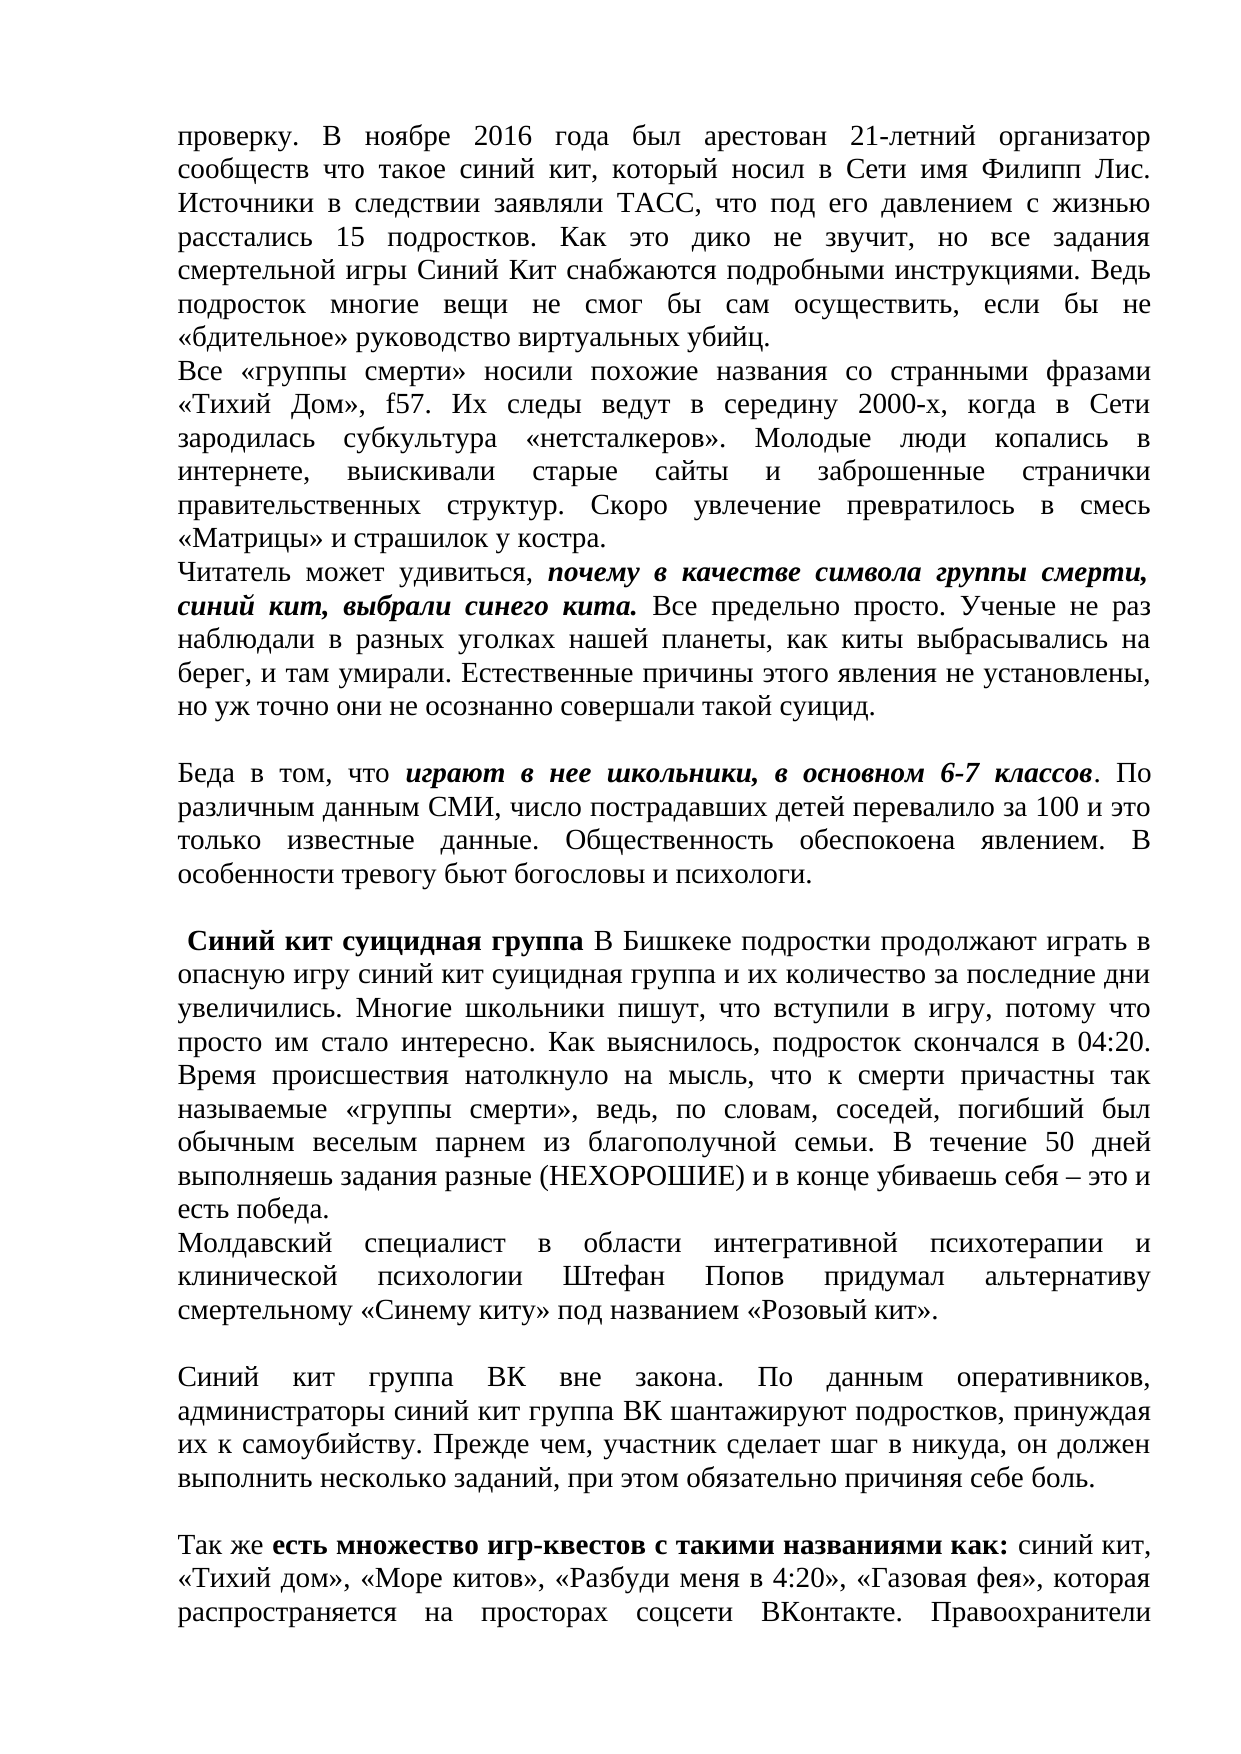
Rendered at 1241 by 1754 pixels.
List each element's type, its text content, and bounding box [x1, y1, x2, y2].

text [177, 118, 1152, 353]
text Молдавский специалист в области интегративной психотерапии и клинической психологии Штефан Попов придумал альтернативу смертельному «Синему киту» под названием «Розовый кит». [177, 1225, 1152, 1326]
text Беда в том, что играют в нее школьники, в основном 6-7 классов. По различным данным СМИ, число пострадавших детей перевалило за 100 и это только известные данные. Общественность обеспокоена явлением. В особенности тревогу бьют богословы и психологи. [177, 755, 1152, 889]
text Все «группы смерти» носили похожие названия со странными фразами «Тихий Дом», f57. Их следы ведут в середину 2000-х, когда в Сети зародилась субкультура «нетсталкеров». Молодые люди копались в интернете, выискивали старые сайты и заброшенные странички правительственных структур. Скоро увлечение превратилось в смесь «Матрицы» и страшилок у костра. [177, 353, 1152, 554]
text Читатель может удивиться, почему в качестве символа группы смерти, синий кит, выбрали синего кита. Все предельно просто. Ученые не раз наблюдали в разных уголках нашей планеты, как киты выбрасывались на берег, и там умирали. Естественные причины этого явления не установлены, но уж точно они не осознанно совершали такой суицид. [177, 554, 1152, 722]
text Синий кит суицидная группа В Бишкеке подростки продолжают играть в опасную игру синий кит суицидная группа и их количество за последние дни увеличились. Многие школьники пишут, что вступили в игру, потому что просто им стало интересно. Как выяснилось, подросток скончался в 04:20. Время происшествия натолкнуло на мысль, что к смерти причастны так называемые «группы смерти», ведь, по словам, соседей, погибший был обычным веселым парнем из благополучной семьи. В течение 50 дней выполняешь задания разные (НЕХОРОШИЕ) и в конце убиваешь себя – это и есть победа. [177, 923, 1152, 1225]
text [177, 1527, 1152, 1627]
text Синий кит группа ВК вне закона. По данным оперативников, администраторы синий кит группа ВК шантажируют подростков, принуждая их к самоубийству. Прежде чем, участник сделает шаг в никуда, он должен выполнить несколько заданий, при этом обязательно причиняя себе боль. [177, 1359, 1152, 1493]
